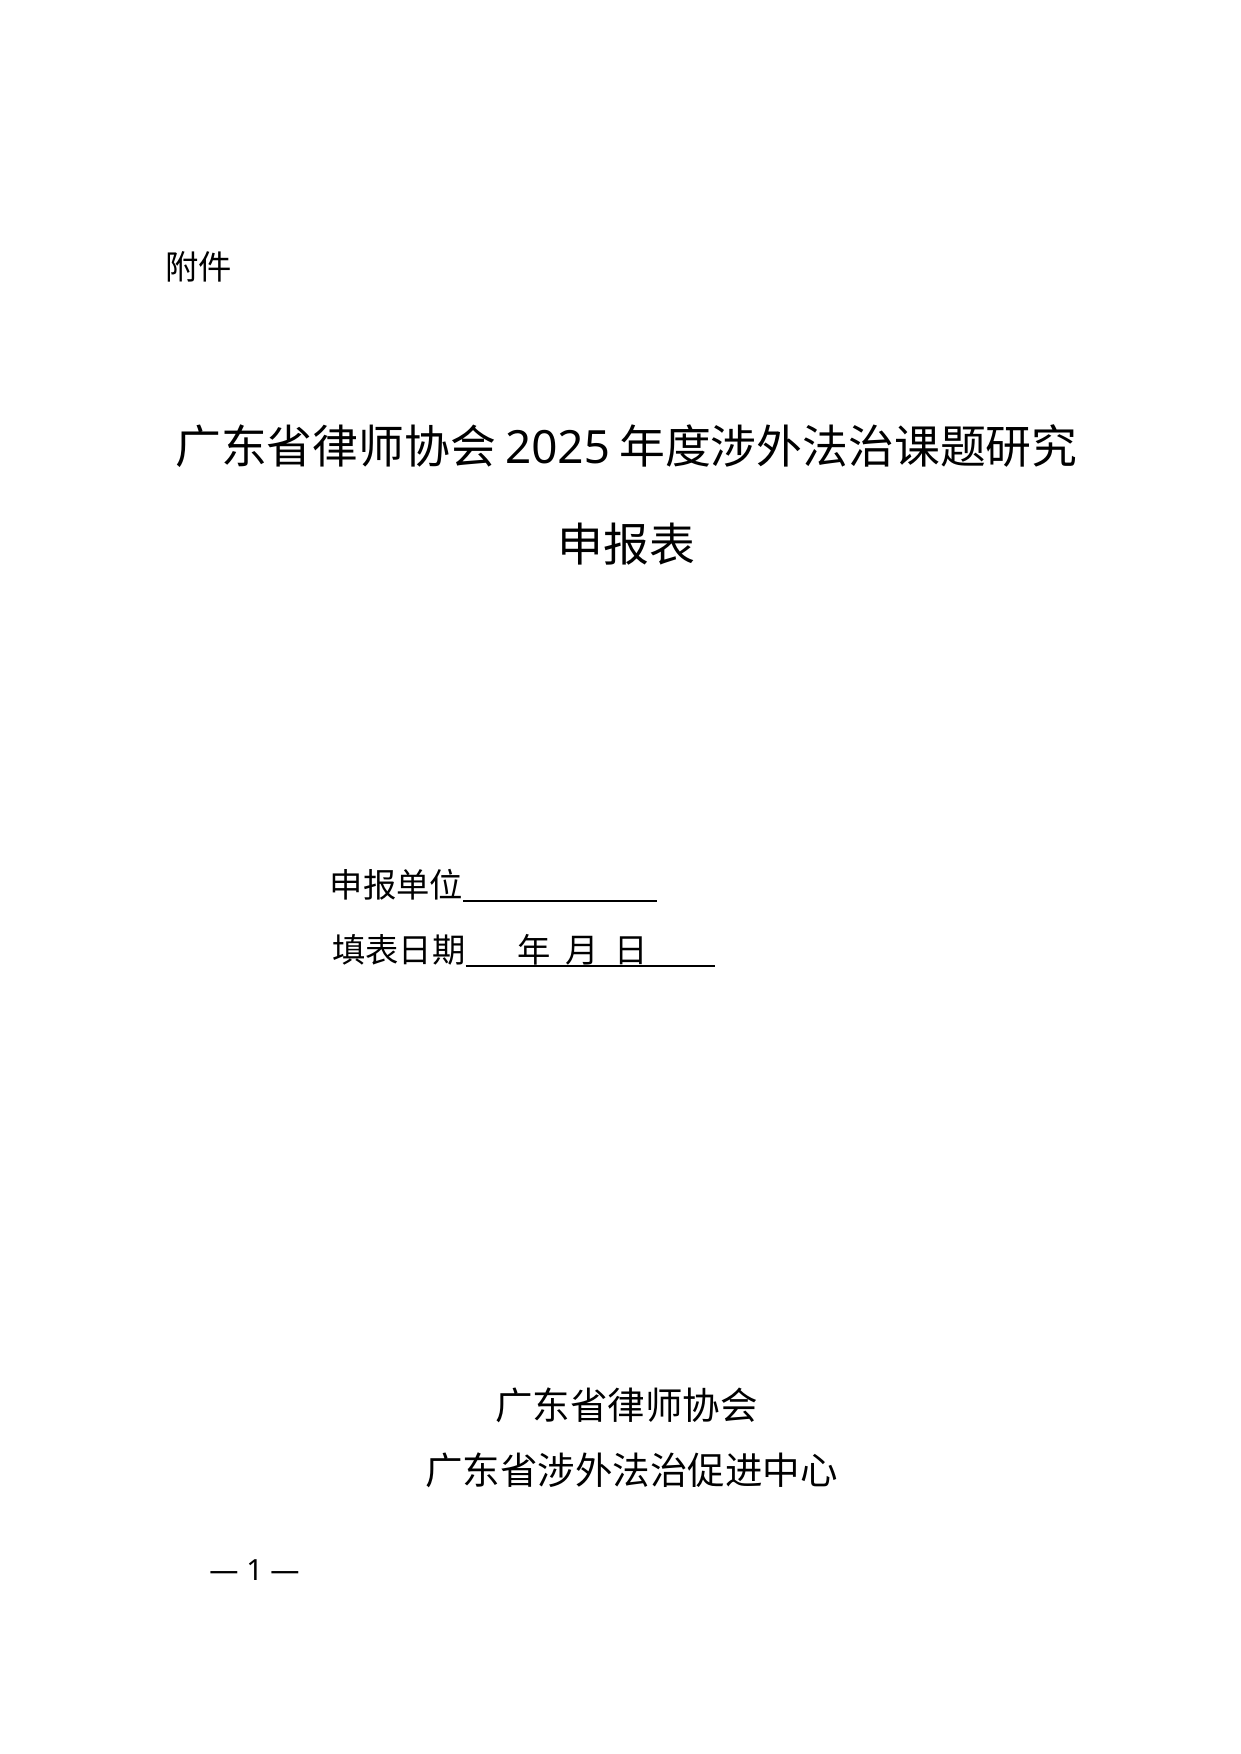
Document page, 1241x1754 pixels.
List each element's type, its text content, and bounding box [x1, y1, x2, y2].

text 广东省涉外法治促进中心 [165, 1435, 1087, 1500]
text 申报单位 [329, 850, 1087, 915]
text 附件 [165, 233, 1087, 298]
text 填表日期 年 月 日 [165, 915, 1087, 980]
text 广东省律师协会 [165, 1370, 1087, 1435]
text 广东省律师协会2025年度涉外法治课题研究申报表 [165, 395, 1087, 590]
